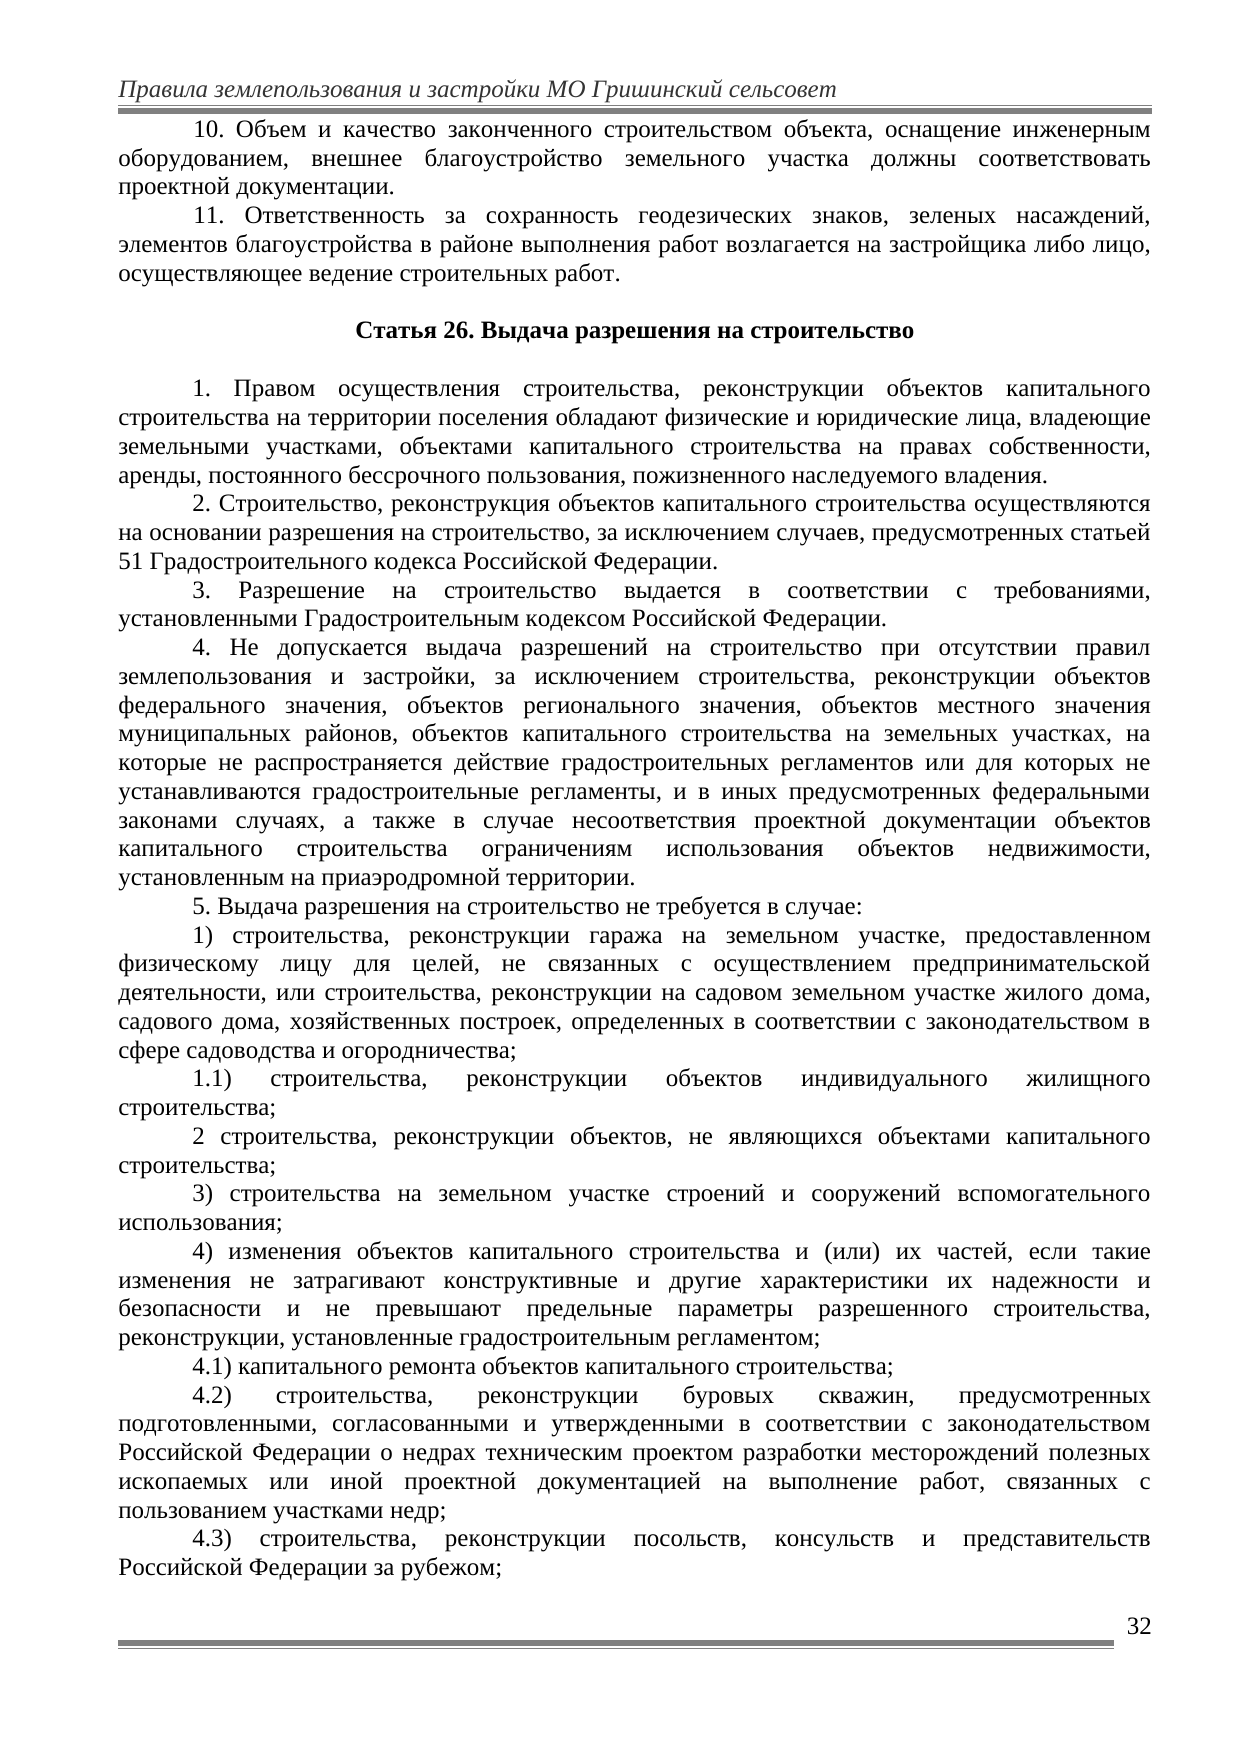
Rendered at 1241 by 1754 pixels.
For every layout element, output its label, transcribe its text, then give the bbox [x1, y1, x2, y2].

text 5. Выдача разрешения на строительство не требуется в случае: [118, 891, 1152, 920]
text 4.2) строительства, реконструкции буровых скважин, предусмотренных подготовленными, согласованными и утвержденными в соответствии с законодательством Российской Федерации о недрах техническим проектом разработки месторождений полезных ископаемых или иной проектной документацией на выполнение работ, связанных с пользованием участками недр; [118, 1380, 1152, 1523]
text 1. Правом осуществления строительства, реконструкции объектов капитального строительства на территории поселения обладают физические и юридические лица, владеющие земельными участками, объектами капитального строительства на правах собственности, аренды, постоянного бессрочного пользования, пожизненного наследуемого владения. [118, 373, 1152, 488]
text 4) изменения объектов капитального строительства и (или) их частей, если такие изменения не затрагивают конструктивные и другие характеристики их надежности и безопасности и не превышают предельные параметры разрешенного строительства, реконструкции, установленные градостроительным регламентом; [118, 1236, 1152, 1351]
text 3) строительства на земельном участке строений и сооружений вспомогательного использования; [118, 1178, 1152, 1236]
text 1.1) строительства, реконструкции объектов индивидуального жилищного строительства; [118, 1063, 1152, 1121]
text 4.3) строительства, реконструкции посольств, консульств и представительств Российской Федерации за рубежом; [118, 1523, 1152, 1581]
text 4.1) капитального ремонта объектов капитального строительства; [118, 1351, 1152, 1380]
text 1) строительства, реконструкции гаража на земельном участке, предоставленном физическому лицу для целей, не связанных с осуществлением предпринимательской деятельности, или строительства, реконструкции на садовом земельном участке жилого дома, садового дома, хозяйственных построек, определенных в соответствии с законодательством в сфере садоводства и огородничества; [118, 920, 1152, 1063]
text 4. Не допускается выдача разрешений на строительство при отсутствии правил землепользования и застройки, за исключением строительства, реконструкции объектов федерального значения, объектов регионального значения, объектов местного значения муниципальных районов, объектов капитального строительства на земельных участках, на которые не распространяется действие градостроительных регламентов или для которых не устанавливаются градостроительные регламенты, и в иных предусмотренных федеральными законами случаях, а также в случае несоответствия проектной документации объектов капитального строительства ограничениям использования объектов недвижимости, установленным на приаэродромной территории. [118, 632, 1152, 891]
text 2. Строительство, реконструкция объектов капитального строительства осуществляются на основании разрешения на строительство, за исключением случаев, предусмотренных статьей 51 Градостроительного кодекса Российской Федерации. [118, 488, 1152, 575]
text 2 строительства, реконструкции объектов, не являющихся объектами капитального строительства; [118, 1121, 1152, 1178]
text Статья 26. Выдача разрешения на строительство [118, 316, 1152, 344]
text 11. Ответственность за сохранность геодезических знаков, зеленых насаждений, элементов благоустройства в районе выполнения работ возлагается на застройщика либо лицо, осуществляющее ведение строительных работ. [118, 200, 1152, 286]
text 3. Разрешение на строительство выдается в соответствии с требованиями, установленными Градостроительным кодексом Российской Федерации. [118, 575, 1152, 632]
text 10. Объем и качество законченного строительством объекта, оснащение инженерным оборудованием, внешнее благоустройство земельного участка должны соответствовать проектной документации. [118, 114, 1152, 200]
